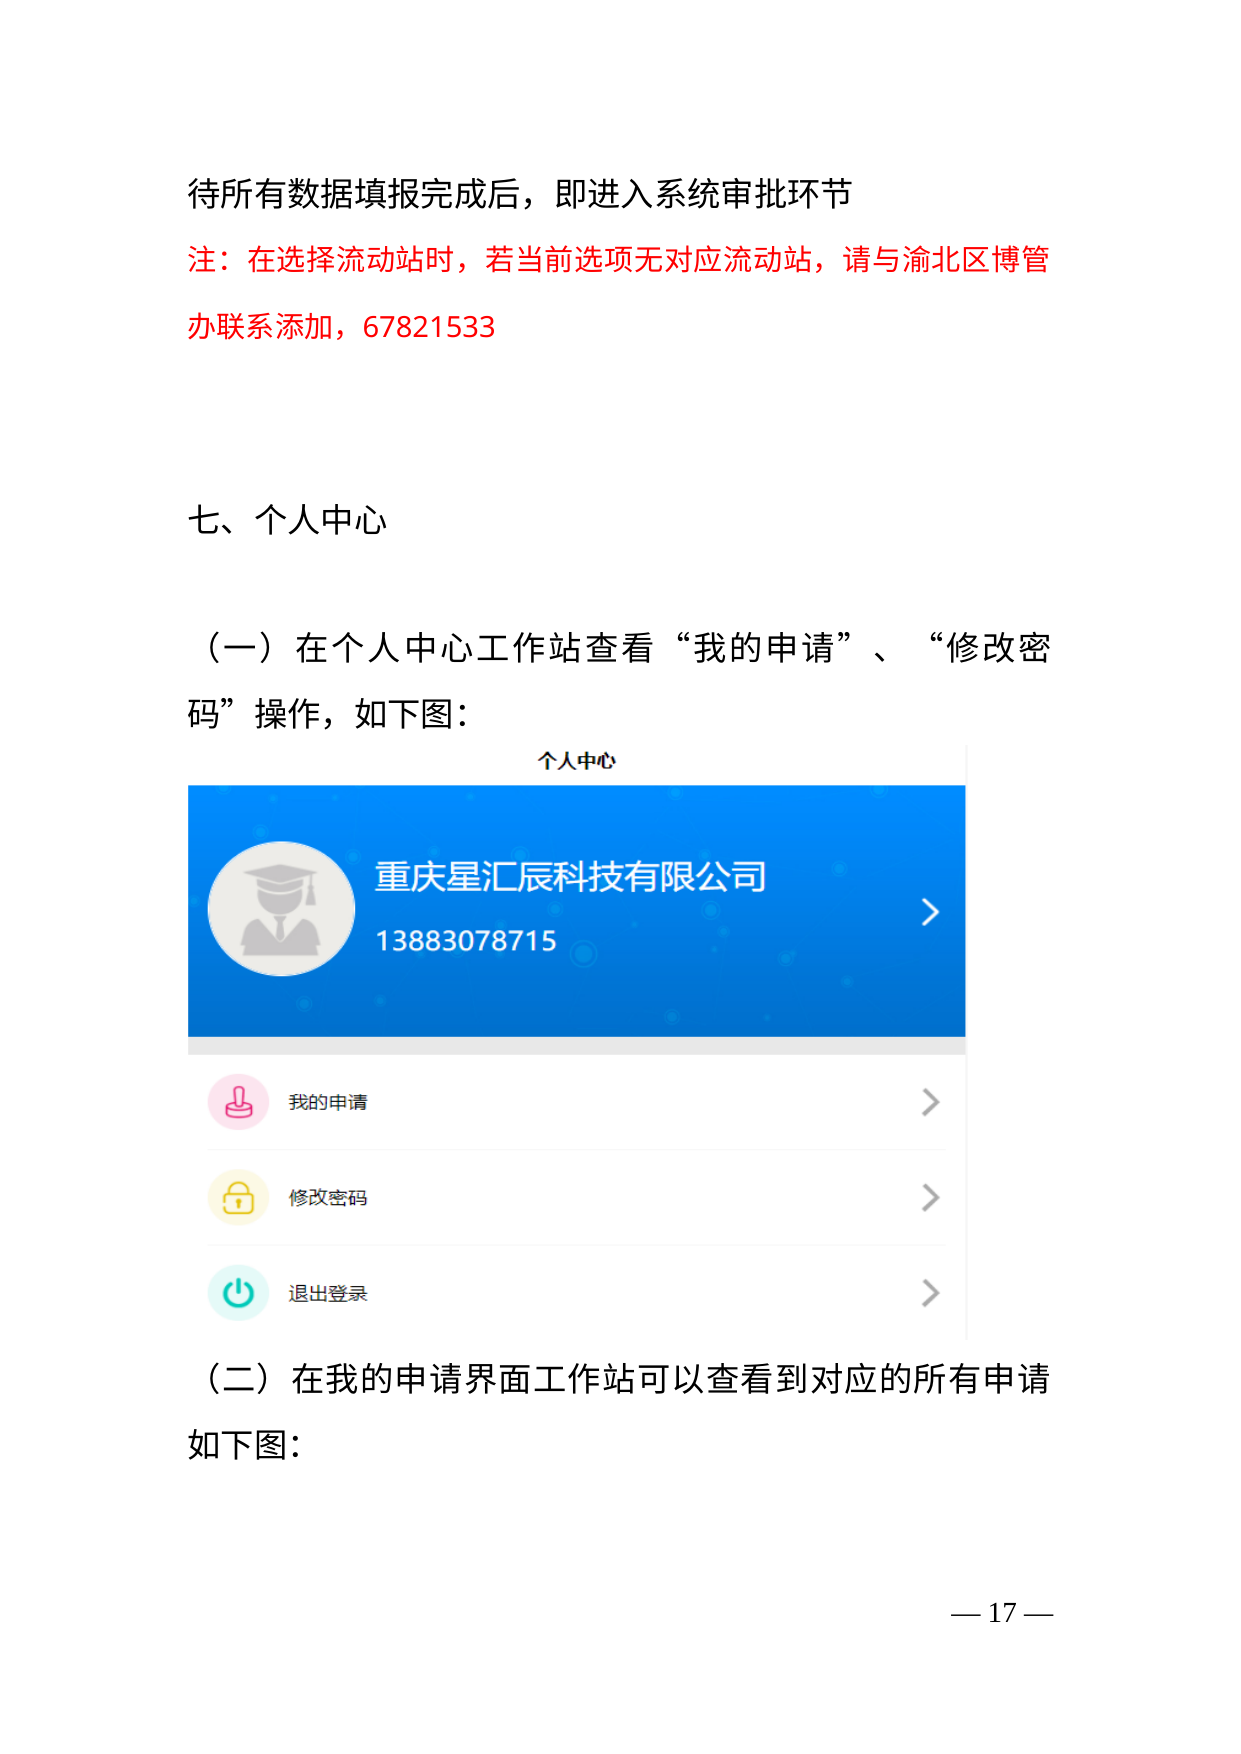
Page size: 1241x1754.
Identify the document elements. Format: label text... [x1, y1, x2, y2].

text （二）在我的申请界面工作站可以查看到对应的所有申请，如下图： [187, 1344, 1053, 1477]
text 注：在选择流动站时，若当前选项无对应流动站，请与渝北区博管办联系添加，67821533 [187, 225, 1053, 358]
picture [187, 745, 968, 1340]
text 待所有数据填报完成后，即进入系统审批环节 [187, 158, 1053, 225]
text （一）在个人中心工作站查看“我的申请”、“修改密码”操作，如下图： [187, 613, 1053, 746]
subtitle 七、个人中心 [187, 484, 1053, 551]
